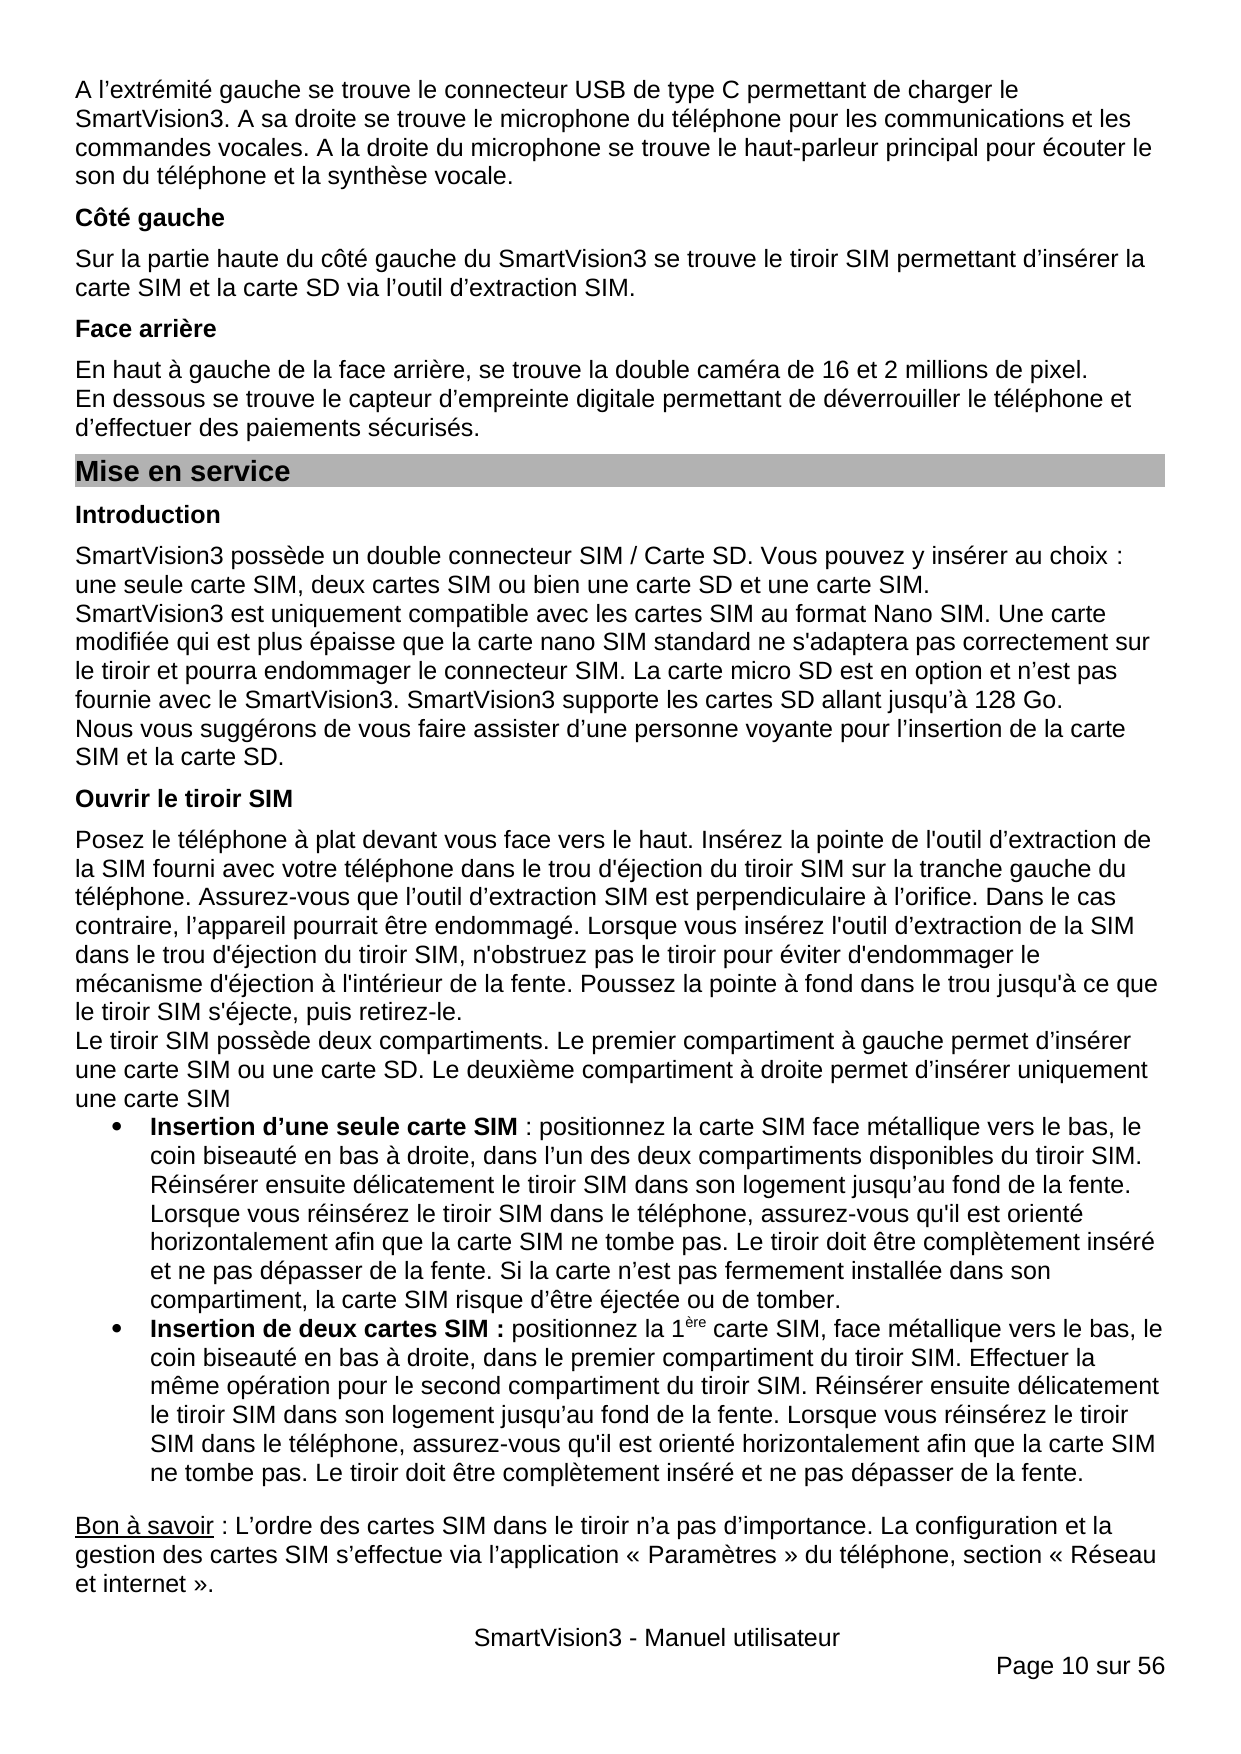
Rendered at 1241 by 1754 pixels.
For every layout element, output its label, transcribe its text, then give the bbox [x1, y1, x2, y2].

text Posez le téléphone à plat devant vous face vers le haut. Insérez la pointe de l'outil d’extraction de la SIM fourni avec votre téléphone dans le trou d'éjection du tiroir SIM sur la tranche gauche du téléphone. Assurez-vous que l’outil d’extraction SIM est perpendiculaire à l’orifice. Dans le cas contraire, l’appareil pourrait être endommagé. Lorsque vous insérez l'outil d’extraction de la SIM dans le trou d'éjection du tiroir SIM, n'obstruez pas le tiroir pour éviter d'endommager le mécanisme d'éjection à l'intérieur de la fente. Poussez la pointe à fond dans le trou jusqu'à ce que le tiroir SIM s'éjecte, puis retirez-le. [75, 825, 1165, 1026]
text En dessous se trouve le capteur d’empreinte digitale permettant de déverrouiller le téléphone et d’effectuer des paiements sécurisés. [75, 384, 1165, 441]
subtitle Ouvrir le tiroir SIM [75, 783, 1165, 812]
text Nous vous suggérons de vous faire assister d’une personne voyante pour l’insertion de la carte SIM et la carte SD. [75, 713, 1165, 771]
text SmartVision3 est uniquement compatible avec les cartes SIM au format Nano SIM. Une carte modifiée qui est plus épaisse que la carte nano SIM standard ne s'adaptera pas correctement sur le tiroir et pourra endommager le connecteur SIM. La carte micro SD est en option et n’est pas fournie avec le SmartVision3. SmartVision3 supporte les cartes SD allant jusqu’à 128 Go. [75, 598, 1165, 713]
subtitle Face arrière [75, 314, 1165, 342]
text Sur la partie haute du côté gauche du SmartVision3 se trouve le tiroir SIM permettant d’insérer la carte SIM et la carte SD via l’outil d’extraction SIM. [75, 244, 1165, 301]
text SmartVision3 possède un double connecteur SIM / Carte SD. Vous pouvez y insérer au choix : une seule carte SIM, deux cartes SIM ou bien une carte SD et une carte SIM. [75, 541, 1165, 598]
text Le tiroir SIM possède deux compartiments. Le premier compartiment à gauche permet d’insérer une carte SIM ou une carte SD. Le deuxième compartiment à droite permet d’insérer uniquement une carte SIM [75, 1026, 1165, 1112]
subtitle Côté gauche [75, 202, 1165, 231]
list Insertion d’une seule carte SIM : positionnez la carte SIM face métallique vers le bas, le coin biseauté en bas à droite, dans l’un des deux compartiments disponibles du tiroir SIM. Réinsérer ensuite délicatement le tiroir SIM dans son logement jusqu’au fond de la fente. Lorsque vous réinsérez le tiroir SIM dans le téléphone, assurez-vous qu'il est orienté horizontalement afin que la carte SIM ne tombe pas. Le tiroir doit être complètement inséré et ne pas dépasser de la fente. Si la carte n’est pas fermement installée dans son compartiment, la carte SIM risque d’être éjectée ou de tomber. [112, 1112, 1165, 1314]
text Bon à savoir : L’ordre des cartes SIM dans le tiroir n’a pas d’importance. La configuration et la gestion des cartes SIM s’effectue via l’application « Paramètres » du téléphone, section « Réseau et internet ». [75, 1511, 1165, 1597]
subtitle Mise en service [75, 454, 1165, 487]
subtitle Introduction [75, 500, 1165, 528]
text A l’extrémité gauche se trouve le connecteur USB de type C permettant de charger le SmartVision3. A sa droite se trouve le microphone du téléphone pour les communications et les commandes vocales. A la droite du microphone se trouve le haut-parleur principal pour écouter le son du téléphone et la synthèse vocale. [75, 75, 1165, 190]
text En haut à gauche de la face arrière, se trouve la double caméra de 16 et 2 millions de pixel. [75, 355, 1165, 384]
list Insertion de deux cartes SIM : positionnez la 1ère carte SIM, face métallique vers le bas, le coin biseauté en bas à droite, dans le premier compartiment du tiroir SIM. Effectuer la même opération pour le second compartiment du tiroir SIM. Réinsérer ensuite délicatement le tiroir SIM dans son logement jusqu’au fond de la fente. Lorsque vous réinsérez le tiroir SIM dans le téléphone, assurez-vous qu'il est orienté horizontalement afin que la carte SIM ne tombe pas. Le tiroir doit être complètement inséré et ne pas dépasser de la fente. [112, 1314, 1165, 1486]
